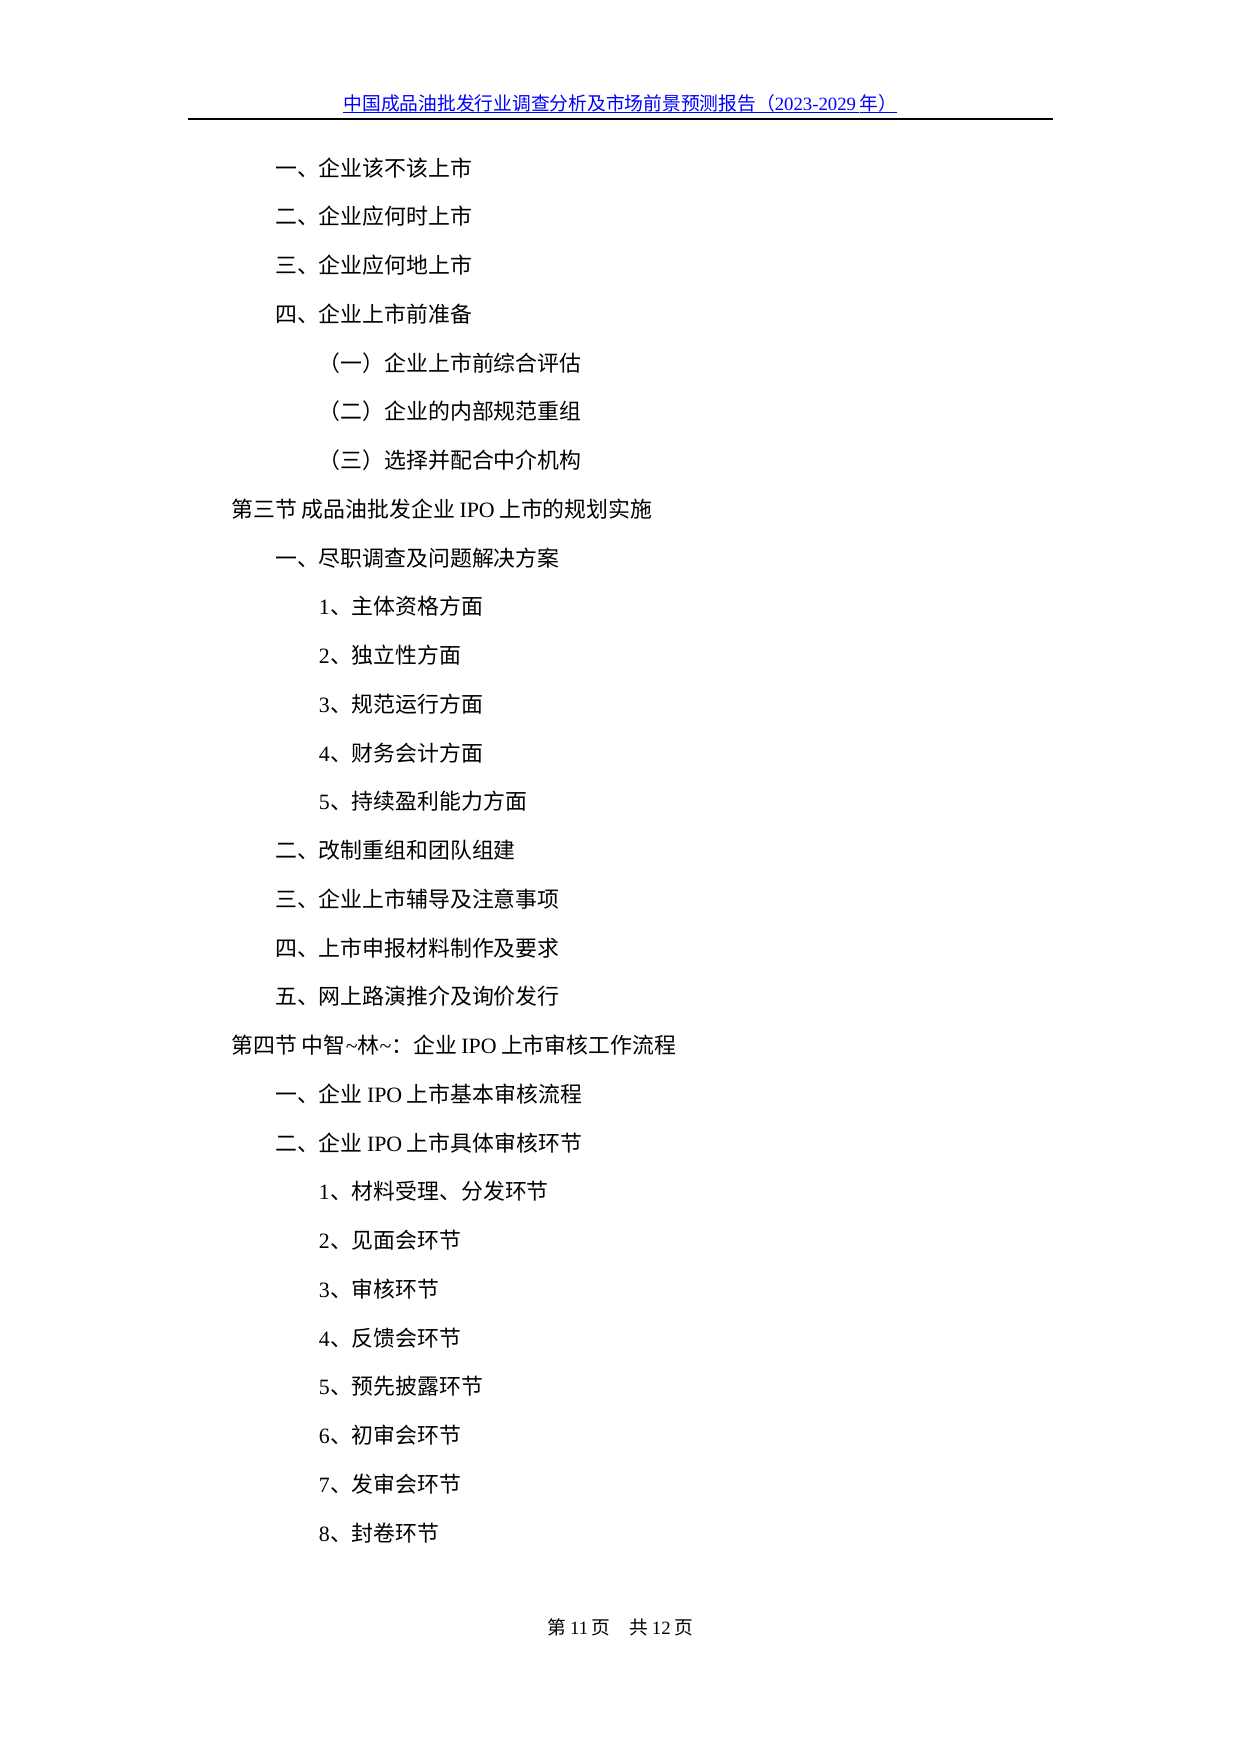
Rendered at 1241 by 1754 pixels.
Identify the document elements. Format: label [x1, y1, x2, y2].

text [187, 150, 1053, 1548]
